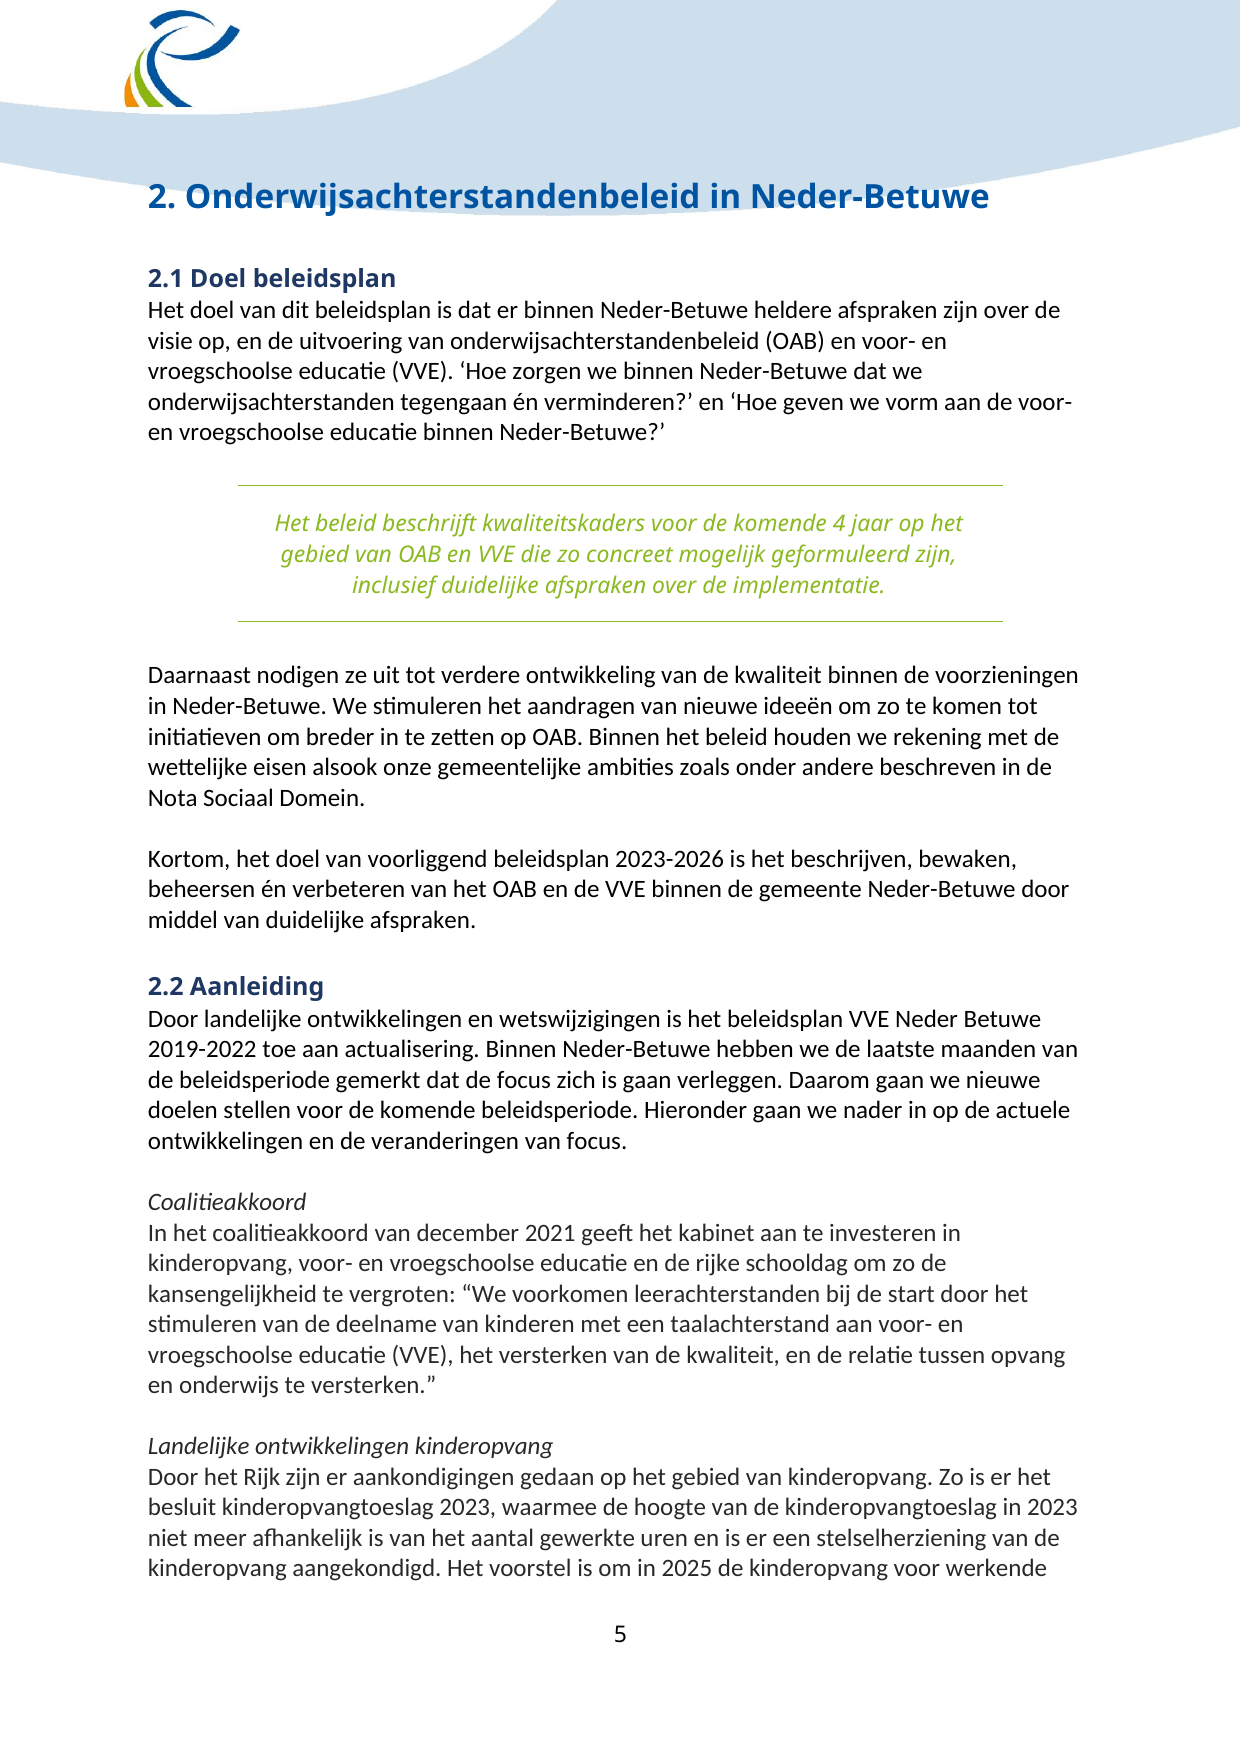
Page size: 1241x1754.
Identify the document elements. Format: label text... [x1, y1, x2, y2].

text Landelijke ontwikkelingen kinderopvang [148, 1430, 1093, 1461]
subtitle 2.2 Aanleiding [148, 969, 1093, 1003]
subtitle 2.1 Doel beleidsplan [148, 260, 1093, 294]
text Kortom, het doel van voorliggend beleidsplan 2023-2026 is het beschrijven, bewaken, beheersen én verbeteren van het OAB en de VVE binnen de gemeente Neder-Betuwe door middel van duidelijke afspraken. [148, 843, 1093, 934]
subtitle 2. Onderwijsachterstandenbeleid in Neder-Betuwe [148, 173, 1093, 218]
picture [0, 0, 1240, 1750]
text Daarnaast nodigen ze uit tot verdere ontwikkeling van de kwaliteit binnen de voorzieningen in Neder-Betuwe. We stimuleren het aandragen van nieuwe ideeën om zo te komen tot initiatieven om breder in te zetten op OAB. Binnen het beleid houden we rekening met de wettelijke eisen alsook onze gemeentelijke ambities zoals onder andere beschreven in de Nota Sociaal Domein. [148, 659, 1093, 812]
text Coalitieakkoord [148, 1186, 1093, 1217]
text Het beleid beschrijft kwaliteitskaders voor de komende 4 jaar op het gebied van OAB en VVE die zo concreet mogelijk geformuleerd zijn, inclusief duidelijke afspraken over de implementatie. [238, 486, 1003, 621]
text Door landelijke ontwikkelingen en wetswijzigingen is het beleidsplan VVE Neder Betuwe 2019-2022 toe aan actualisering. Binnen Neder-Betuwe hebben we de laatste maanden van de beleidsperiode gemerkt dat de focus zich is gaan verleggen. Daarom gaan we nieuwe doelen stellen voor de komende beleidsperiode. Hieronder gaan we nader in op de actuele ontwikkelingen en de veranderingen van focus. [148, 1003, 1093, 1156]
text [148, 1461, 1093, 1583]
text Het doel van dit beleidsplan is dat er binnen Neder-Betuwe heldere afspraken zijn over de visie op, en de uitvoering van onderwijsachterstandenbeleid (OAB) en voor- en vroegschoolse educatie (VVE). ‘Hoe zorgen we binnen Neder-Betuwe dat we onderwijsachterstanden tegengaan én verminderen?’ en ‘Hoe geven we vorm aan de voor- en vroegschoolse educatie binnen Neder-Betuwe?’ [148, 294, 1093, 447]
text In het coalitieakkoord van december 2021 geeft het kabinet aan te investeren in kinderopvang, voor- en vroegschoolse educatie en de rijke schooldag om zo de kansengelijkheid te vergroten: “We voorkomen leerachterstanden bij de start door het stimuleren van de deelname van kinderen met een taalachterstand aan voor- en vroegschoolse educatie (VVE), het versterken van de kwaliteit, en de relatie tussen opvang en onderwijs te versterken.” [148, 1217, 1093, 1400]
